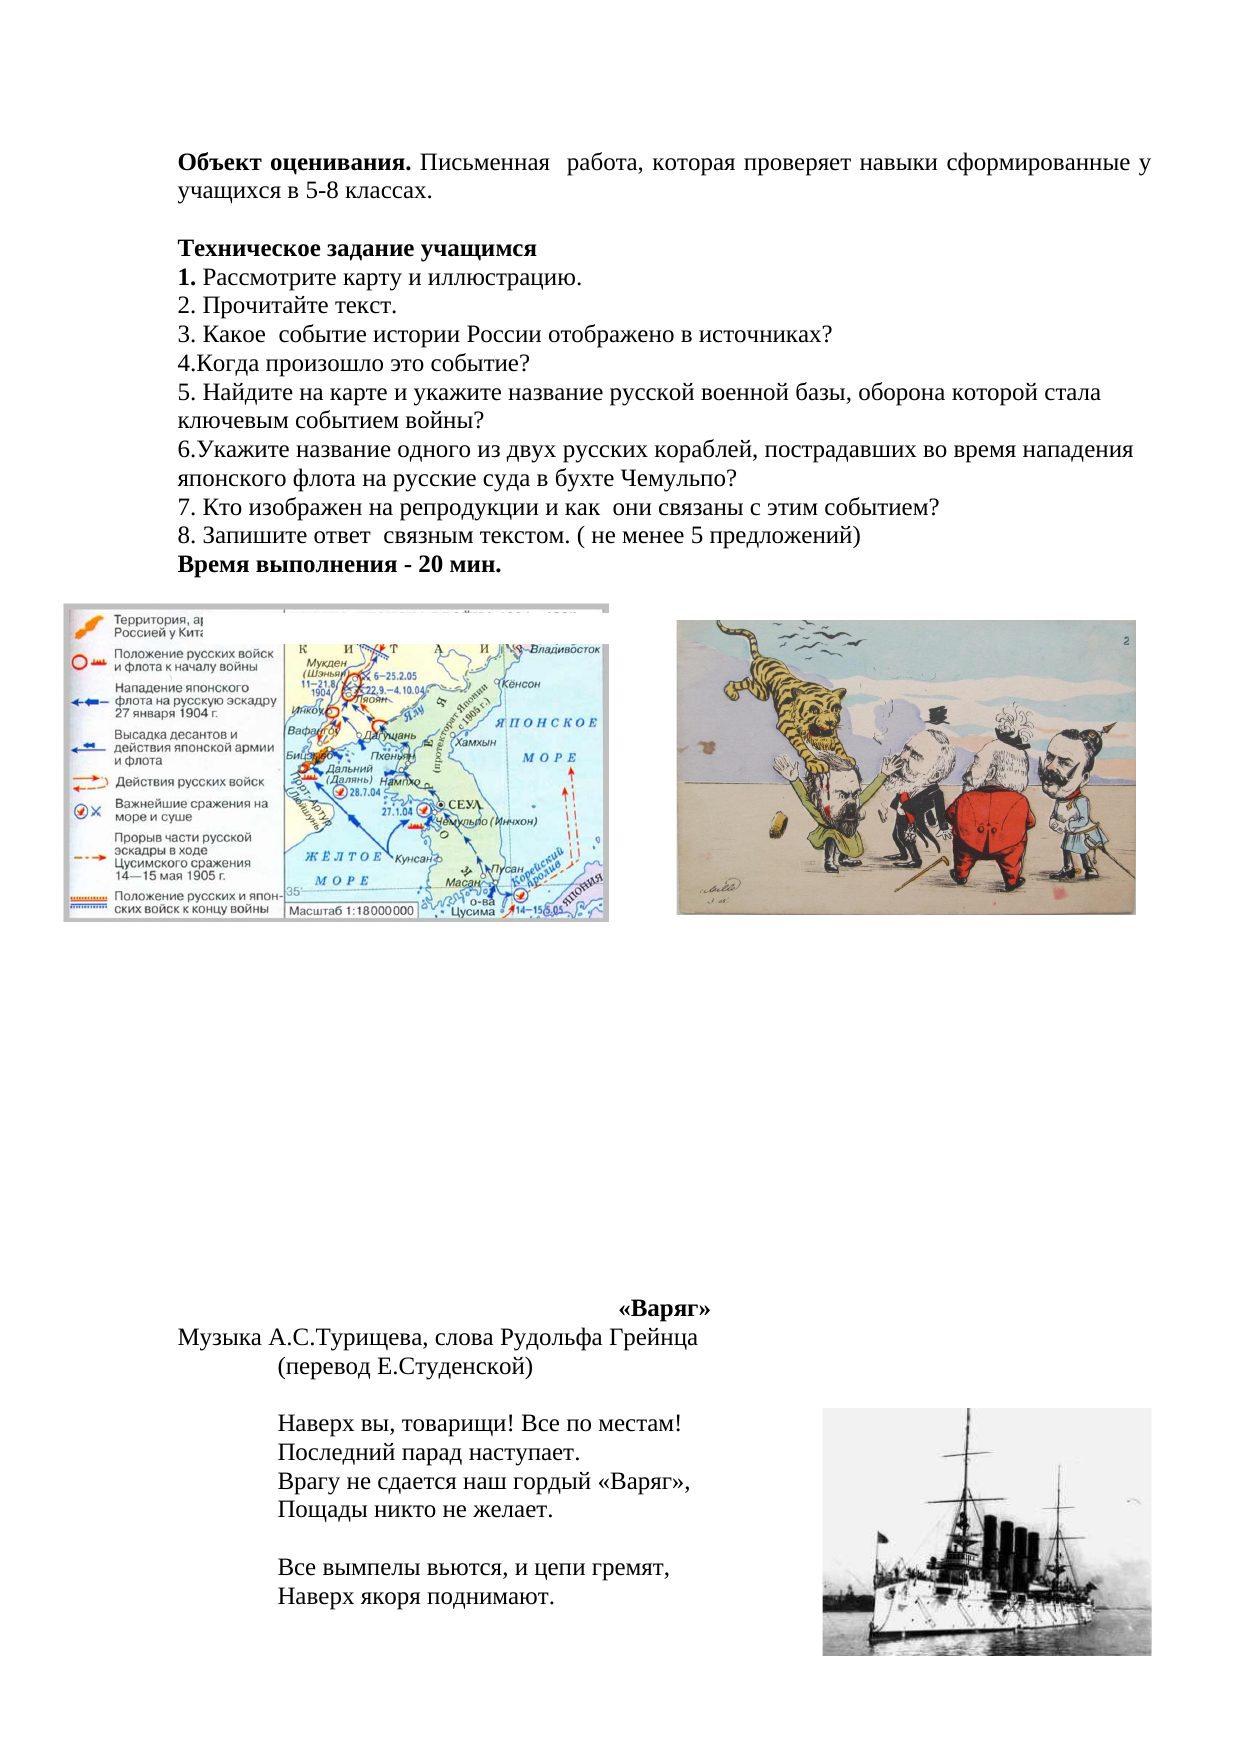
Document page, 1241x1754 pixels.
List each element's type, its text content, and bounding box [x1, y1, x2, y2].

text 1. Рассмотрите карту и иллюстрацию. [177, 262, 1152, 291]
text 7. Кто изображен на репродукции и как они связаны с этим событием? [177, 492, 1152, 521]
text Наверх вы, товарищи! Все по местам! [177, 1408, 813, 1437]
text 6.Укажите название одного из двух русских кораблей, пострадавших во время нападения японского флота на русские суда в бухте Чемульпо? [737, 434, 1152, 492]
picture [676, 620, 1136, 914]
text 2. Прочитайте текст. [177, 291, 1152, 319]
text Музыка А.С.Турищева, слова Рудольфа Грейнца [177, 1322, 1152, 1351]
text 4.Когда произошло это событие? [177, 348, 1152, 377]
text Врагу не сдается наш гордый «Варяг», [177, 1466, 813, 1494]
text 3. Какое событие истории России отображено в источниках? [177, 319, 1152, 348]
text 5. Найдите на карте и укажите название русской военной базы, оборона которой стала ключевым событием войны? [484, 377, 1152, 434]
text Объект оценивания. Письменная работа, которая проверяет навыки сформированные у учащихся в 5-8 классах. [177, 147, 1152, 204]
text «Варяг» [177, 1293, 1152, 1322]
text Наверх якоря поднимают. [177, 1581, 813, 1609]
picture [813, 1374, 1152, 1754]
text Время выполнения - 20 мин. [177, 549, 1152, 578]
text (перевод Е.Студенской) [177, 1351, 1152, 1379]
text Пощады никто не желает. [177, 1494, 813, 1523]
text Последний парад наступает. [177, 1437, 813, 1466]
picture [62, 602, 610, 922]
text 6.Укажите название одного из двух русских кораблей, пострадавших во время нападения японского флота на русские суда в бухте Чемульпо? [177, 434, 563, 463]
text Техническое задание учащимся [177, 233, 1152, 262]
text 8. Запишите ответ связным текстом. ( не менее 5 предложений) [177, 521, 1152, 549]
text Все вымпелы вьются, и цепи гремят, [177, 1552, 813, 1581]
